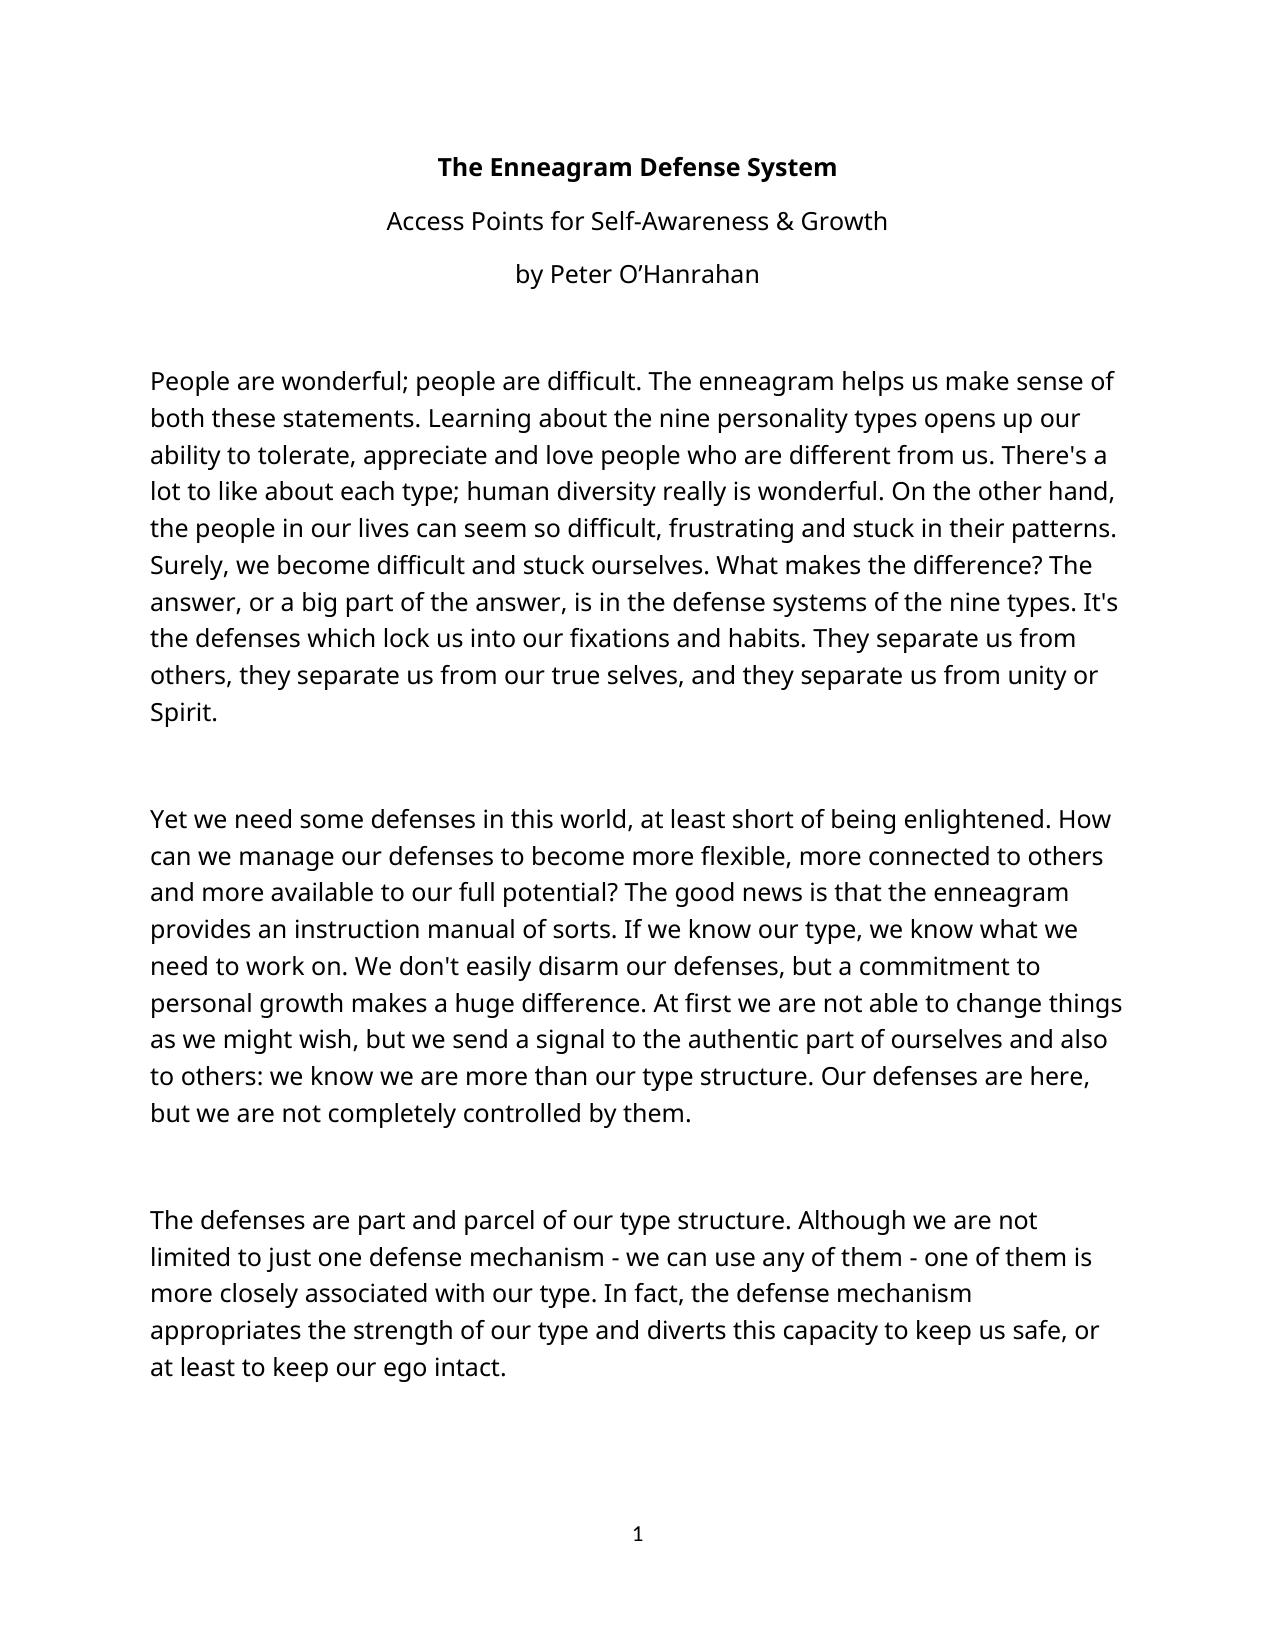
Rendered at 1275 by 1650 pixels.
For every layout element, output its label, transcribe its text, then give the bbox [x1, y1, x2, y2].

text by Peter O’Hanrahan [150, 257, 1125, 291]
text The defenses are part and parcel of our type structure. Although we are not limited to just one defense mechanism - we can use any of them - one of them is more closely associated with our type. In fact, the defense mechanism appropriates the strength of our type and diverts this capacity to keep us safe, or at least to keep our ego intact. [150, 1203, 1125, 1384]
text Access Points for Self-Awareness & Growth [150, 203, 1125, 237]
text The Enneagram Defense System [150, 150, 1125, 184]
text Yet we need some defenses in this world, at least short of being enlightened. How can we manage our defenses to become more flexible, more connected to others and more available to our full potential? The good news is that the enneagram provides an instruction manual of sorts. If we know our type, we know what we need to work on. We don't easily disarm our defenses, but a commitment to personal growth makes a huge difference. At first we are not able to change things as we might wish, but we send a signal to the authentic part of ourselves and also to others: we know we are more than our type structure. Our defenses are here, but we are not completely controlled by them. [150, 802, 1125, 1130]
text People are wonderful; people are difficult. The enneagram helps us make sense of both these statements. Learning about the nine personality types opens up our ability to tolerate, appreciate and love people who are different from us. There's a lot to like about each type; human diversity really is wonderful. On the other hand, the people in our lives can seem so difficult, frustrating and stuck in their patterns. Surely, we become difficult and stuck ourselves. What makes the difference? The answer, or a big part of the answer, is in the defense systems of the nine types. It's the defenses which lock us into our fixations and habits. They separate us from others, they separate us from our true selves, and they separate us from unity or Spirit. [150, 364, 1125, 729]
